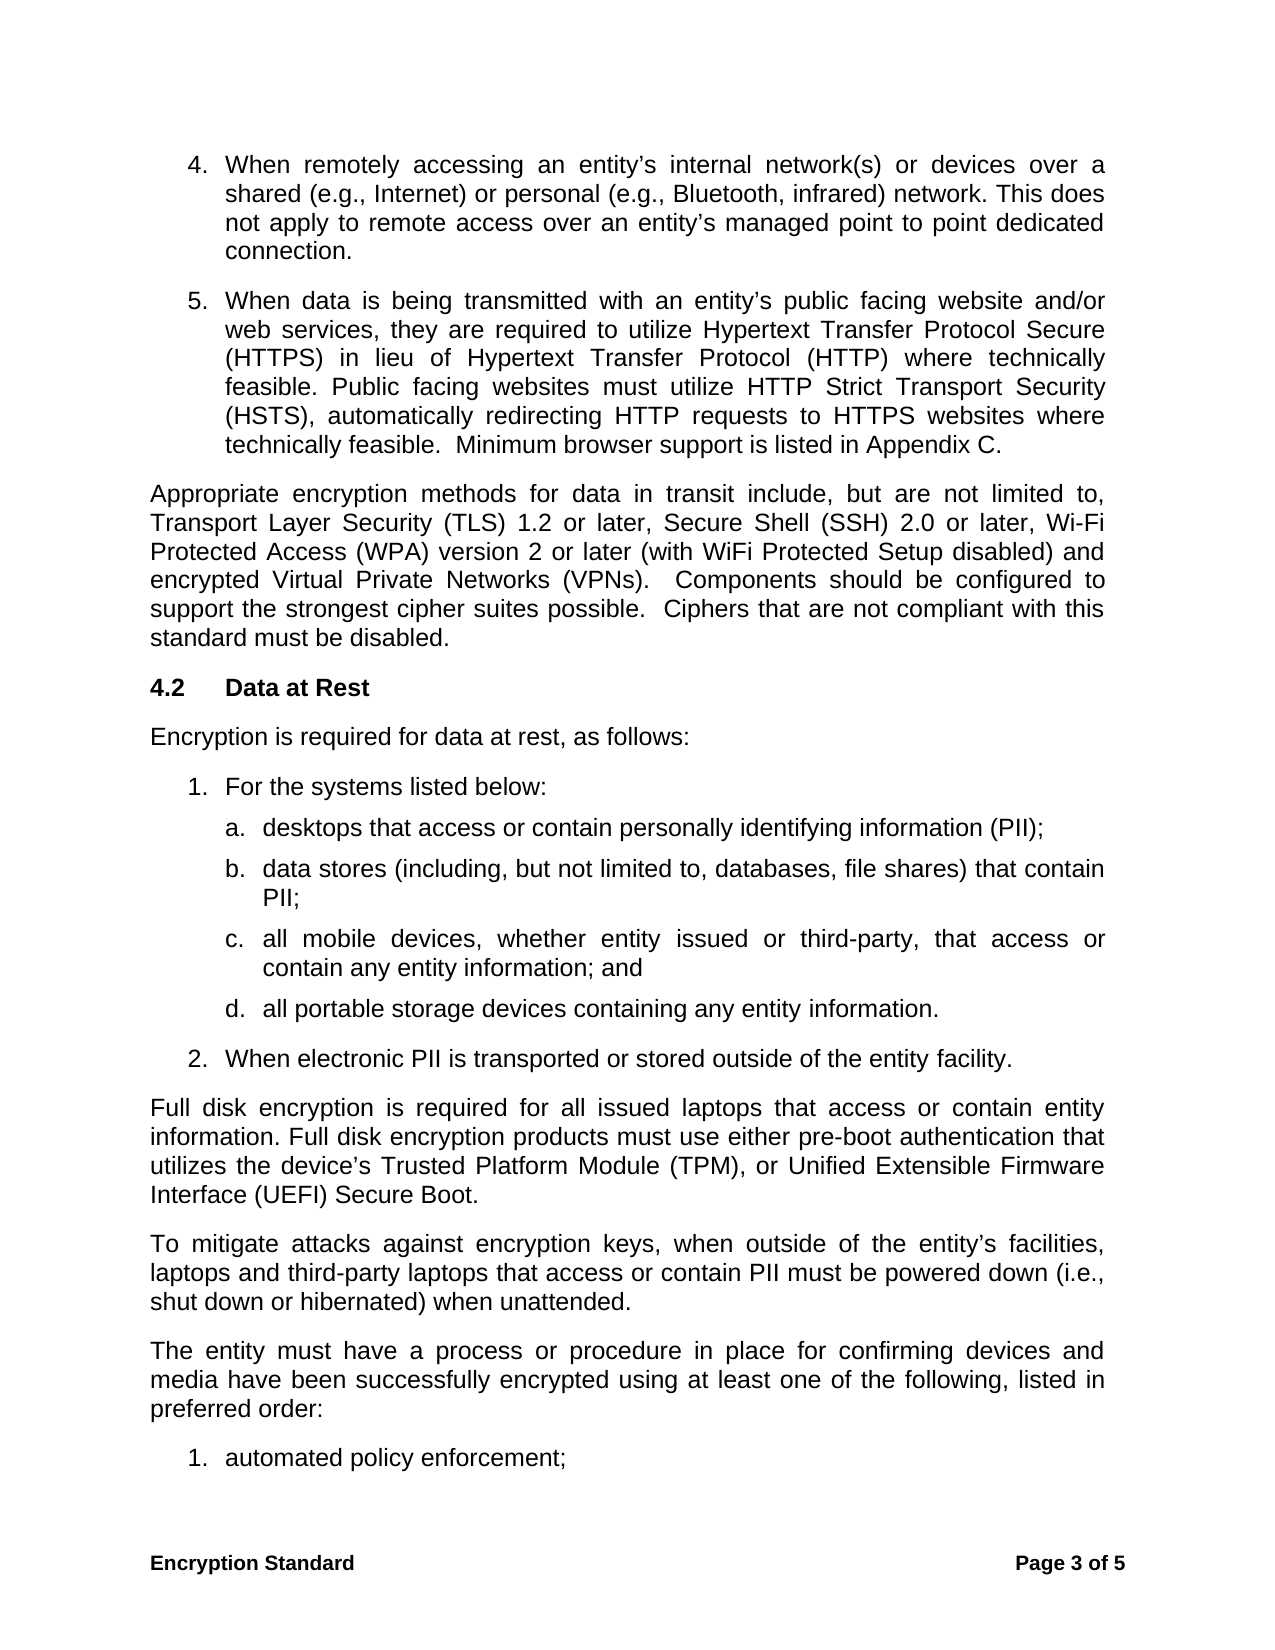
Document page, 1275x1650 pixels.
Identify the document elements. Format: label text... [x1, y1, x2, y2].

list When data is being transmitted with an entity’s public facing website and/or web services, they are required to utilize Hypertext Transfer Protocol Secure (HTTPS) in lieu of Hypertext Transfer Protocol (HTTP) where technically feasible. Public facing websites must utilize HTTP Strict Transport Security (HSTS), automatically redirecting HTTP requests to HTTPS websites where technically feasible. Minimum browser support is listed in Appendix C. [187, 286, 1107, 458]
list When remotely accessing an entity’s internal network(s) or devices over a shared (e.g., Internet) or personal (e.g., Bluetooth, infrared) network. This does not apply to remote access over an entity’s managed point to point dedicated connection. [187, 150, 1107, 265]
list data stores (including, but not limited to, databases, file shares) that contain PII; [225, 854, 1107, 912]
text Encryption is required for data at rest, as follows: [150, 722, 1107, 751]
text The entity must have a process or procedure in place for confirming devices and media have been successfully encrypted using at least one of the following, listed in preferred order: [150, 1336, 1107, 1422]
subtitle Data at Rest [150, 672, 1107, 701]
list desktops that access or contain personally identifying information (PII); [225, 813, 1107, 842]
text Appropriate encryption methods for data in transit include, but are not limited to, Transport Layer Security (TLS) 1.2 or later, Secure Shell (SSH) 2.0 or later, Wi-Fi Protected Access (WPA) version 2 or later (with WiFi Protected Setup disabled) and encrypted Virtual Private Networks (VPNs). Components should be configured to support the strongest cipher suites possible. Ciphers that are not compliant with this standard must be disabled. [150, 479, 1107, 652]
list When electronic PII is transported or stored outside of the entity facility. [187, 1044, 1107, 1072]
list all portable storage devices containing any entity information. [225, 994, 1107, 1023]
text To mitigate attacks against encryption keys, when outside of the entity’s facilities, laptops and third-party laptops that access or contain PII must be powered down (i.e., shut down or hibernated) when unattended. [150, 1229, 1107, 1315]
text Full disk encryption is required for all issued laptops that access or contain entity information. Full disk encryption products must use either pre-boot authentication that utilizes the device’s Trusted Platform Module (TPM), or Unified Extensible Firmware Interface (UEFI) Secure Boot. [150, 1093, 1107, 1208]
list all mobile devices, whether entity issued or third-party, that access or contain any entity information; and [225, 924, 1107, 982]
list automated policy enforcement; [187, 1443, 1107, 1472]
list For the systems listed below: [187, 772, 1107, 800]
